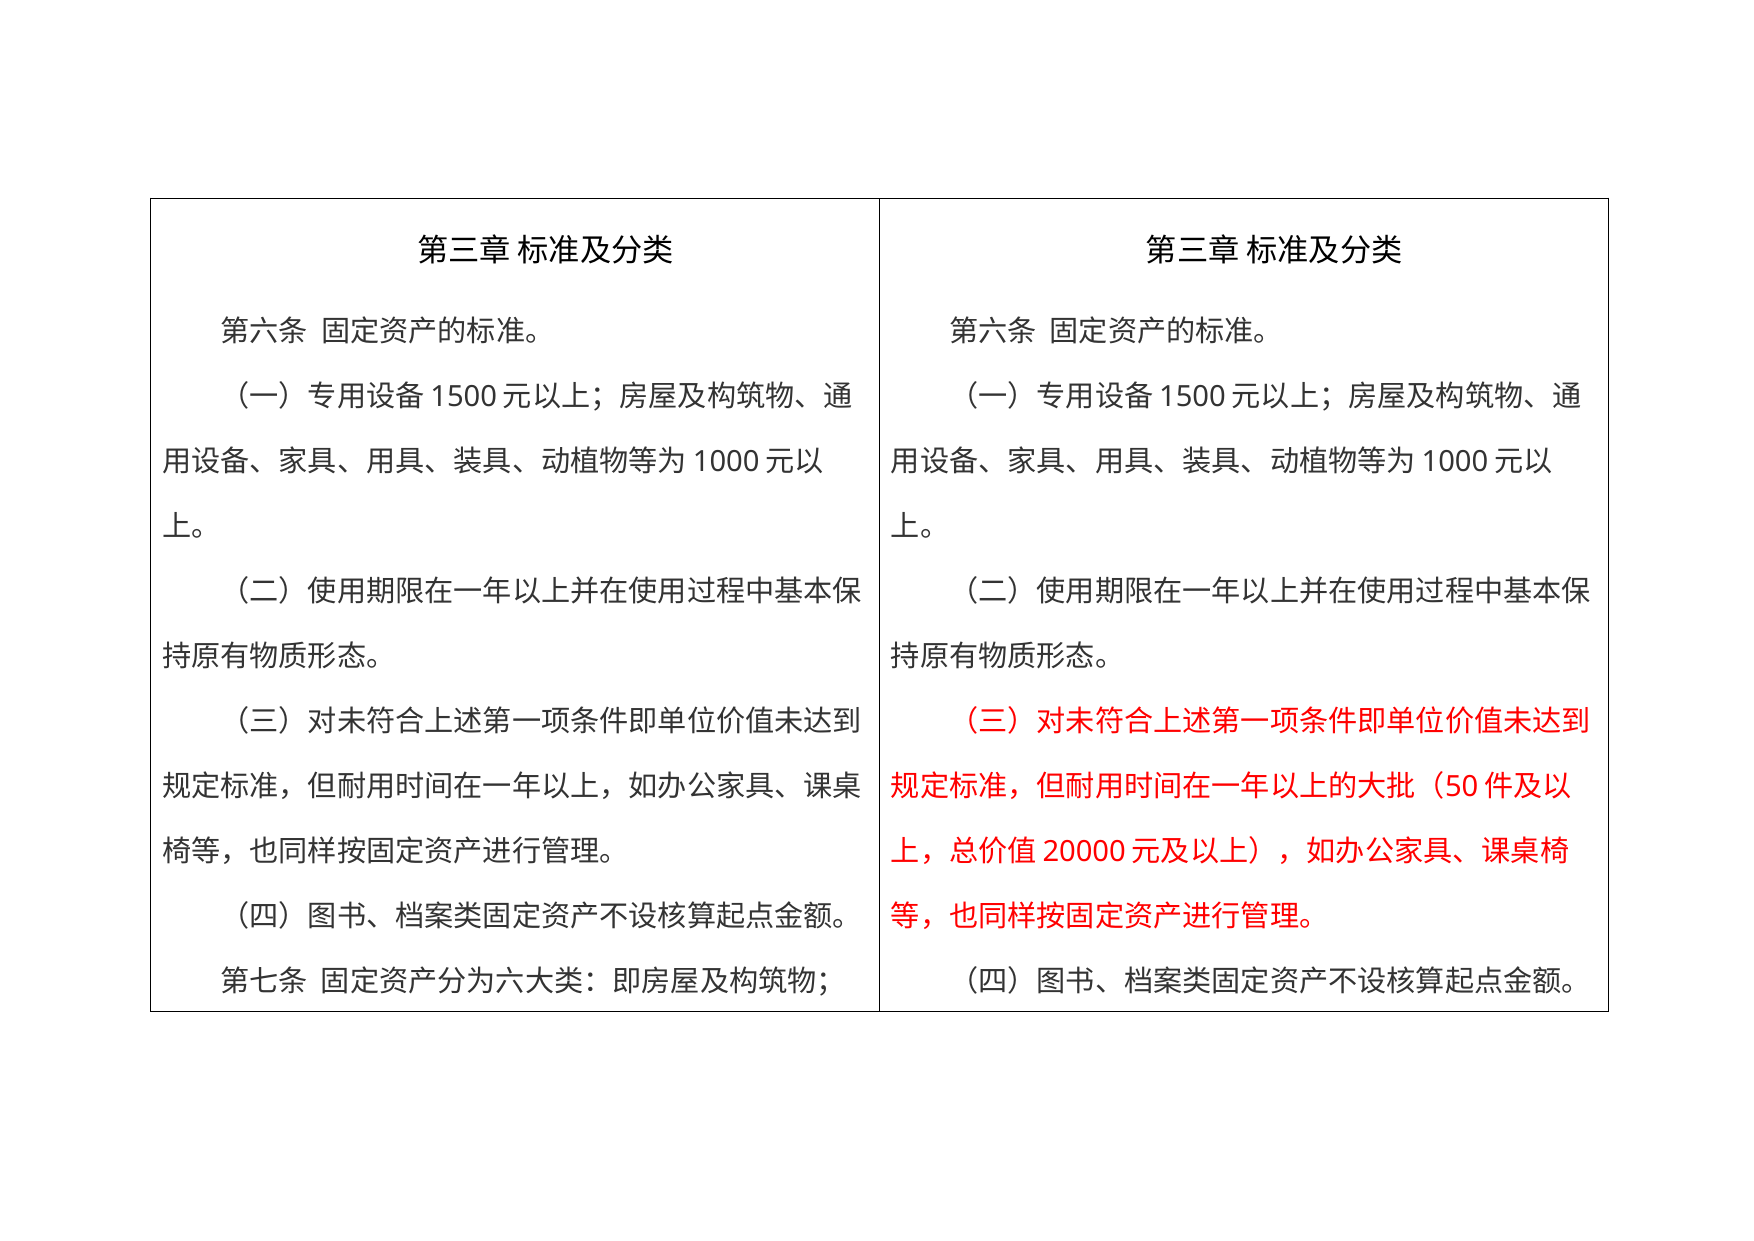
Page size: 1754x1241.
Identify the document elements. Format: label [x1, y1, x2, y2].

table_cell [151, 199, 879, 1011]
table_cell [880, 199, 1608, 1011]
